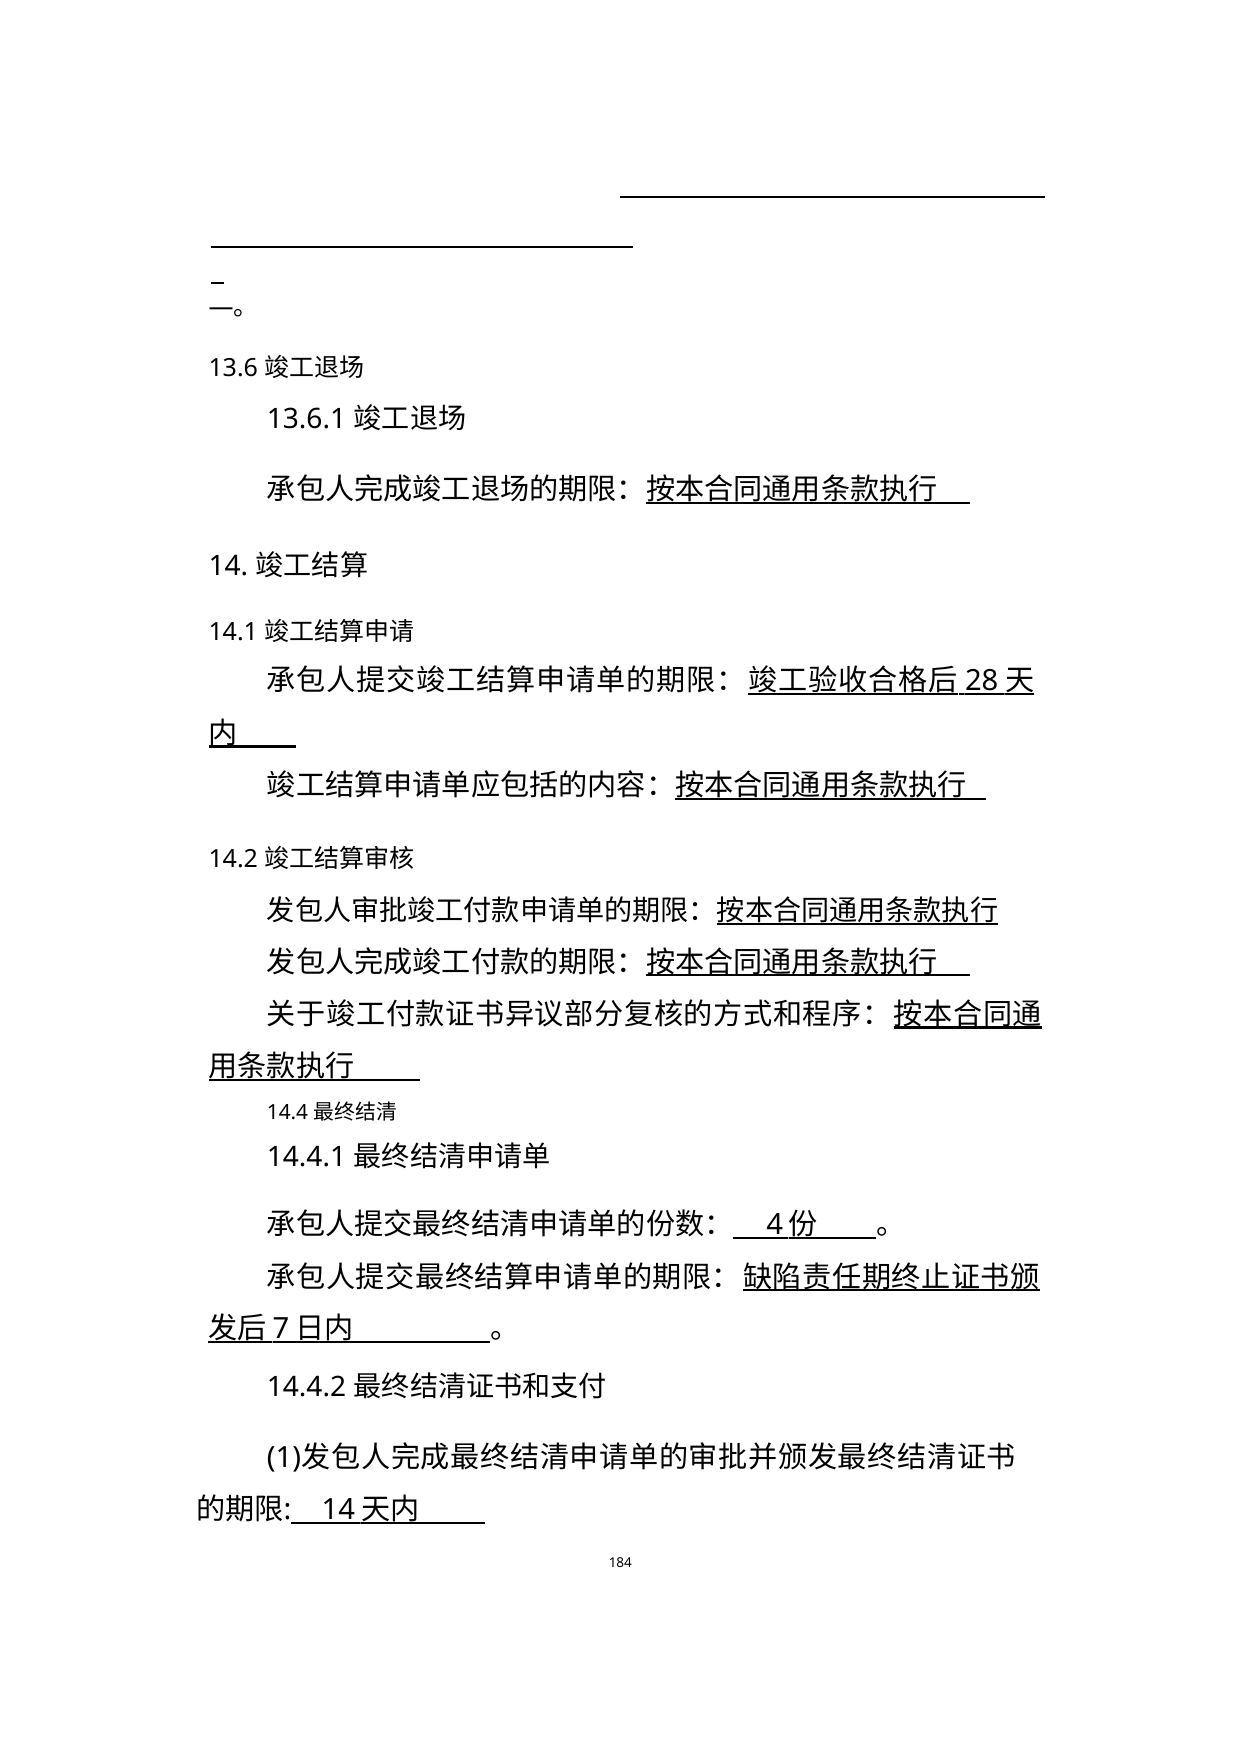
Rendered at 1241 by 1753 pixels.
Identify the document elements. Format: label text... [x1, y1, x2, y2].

text 13.6 竣工退场 [208, 347, 1044, 383]
text 14.1 竣工结算申请 [208, 611, 1044, 647]
text 14.4.1 最终结清申请单 [267, 1134, 1044, 1174]
text 发包人审批竣工付款申请单的期限：按本合同通用条款执行 [267, 888, 1044, 928]
text 承包人提交最终结算申请单的期限：缺陷责任期终止证书颁发后7日内 。 [208, 1243, 1040, 1347]
text (1)发包人完成最终结清申请单的审批并颁发最终结清证书的期限: 14天内 [196, 1424, 1017, 1528]
text 14.2 竣工结算审核 [208, 839, 1044, 875]
text 14. 竣工结算 [208, 543, 1044, 584]
text 关于竣工付款证书异议部分复核的方式和程序：按本合同通用条款执行 [208, 981, 1042, 1085]
text 竣工结算申请单应包括的内容：按本合同通用条款执行 [267, 751, 1044, 803]
text —。 [208, 286, 1044, 322]
text 承包人完成竣工退场的期限：按本合同通用条款执行 [267, 456, 1044, 508]
text 184 [196, 1553, 1044, 1572]
text 承包人提交竣工结算申请单的期限：竣工验收合格后28天内 [208, 647, 1034, 751]
text 14.4 最终结清 [267, 1095, 1044, 1125]
text 承包人提交最终结清申请单的份数： 4份 。 [267, 1191, 1044, 1243]
text 发包人完成竣工付款的期限：按本合同通用条款执行 [267, 928, 1044, 981]
text 13.6.1 竣工退场 [267, 396, 1044, 437]
text 14.4.2 最终结清证书和支付 [267, 1364, 1044, 1405]
